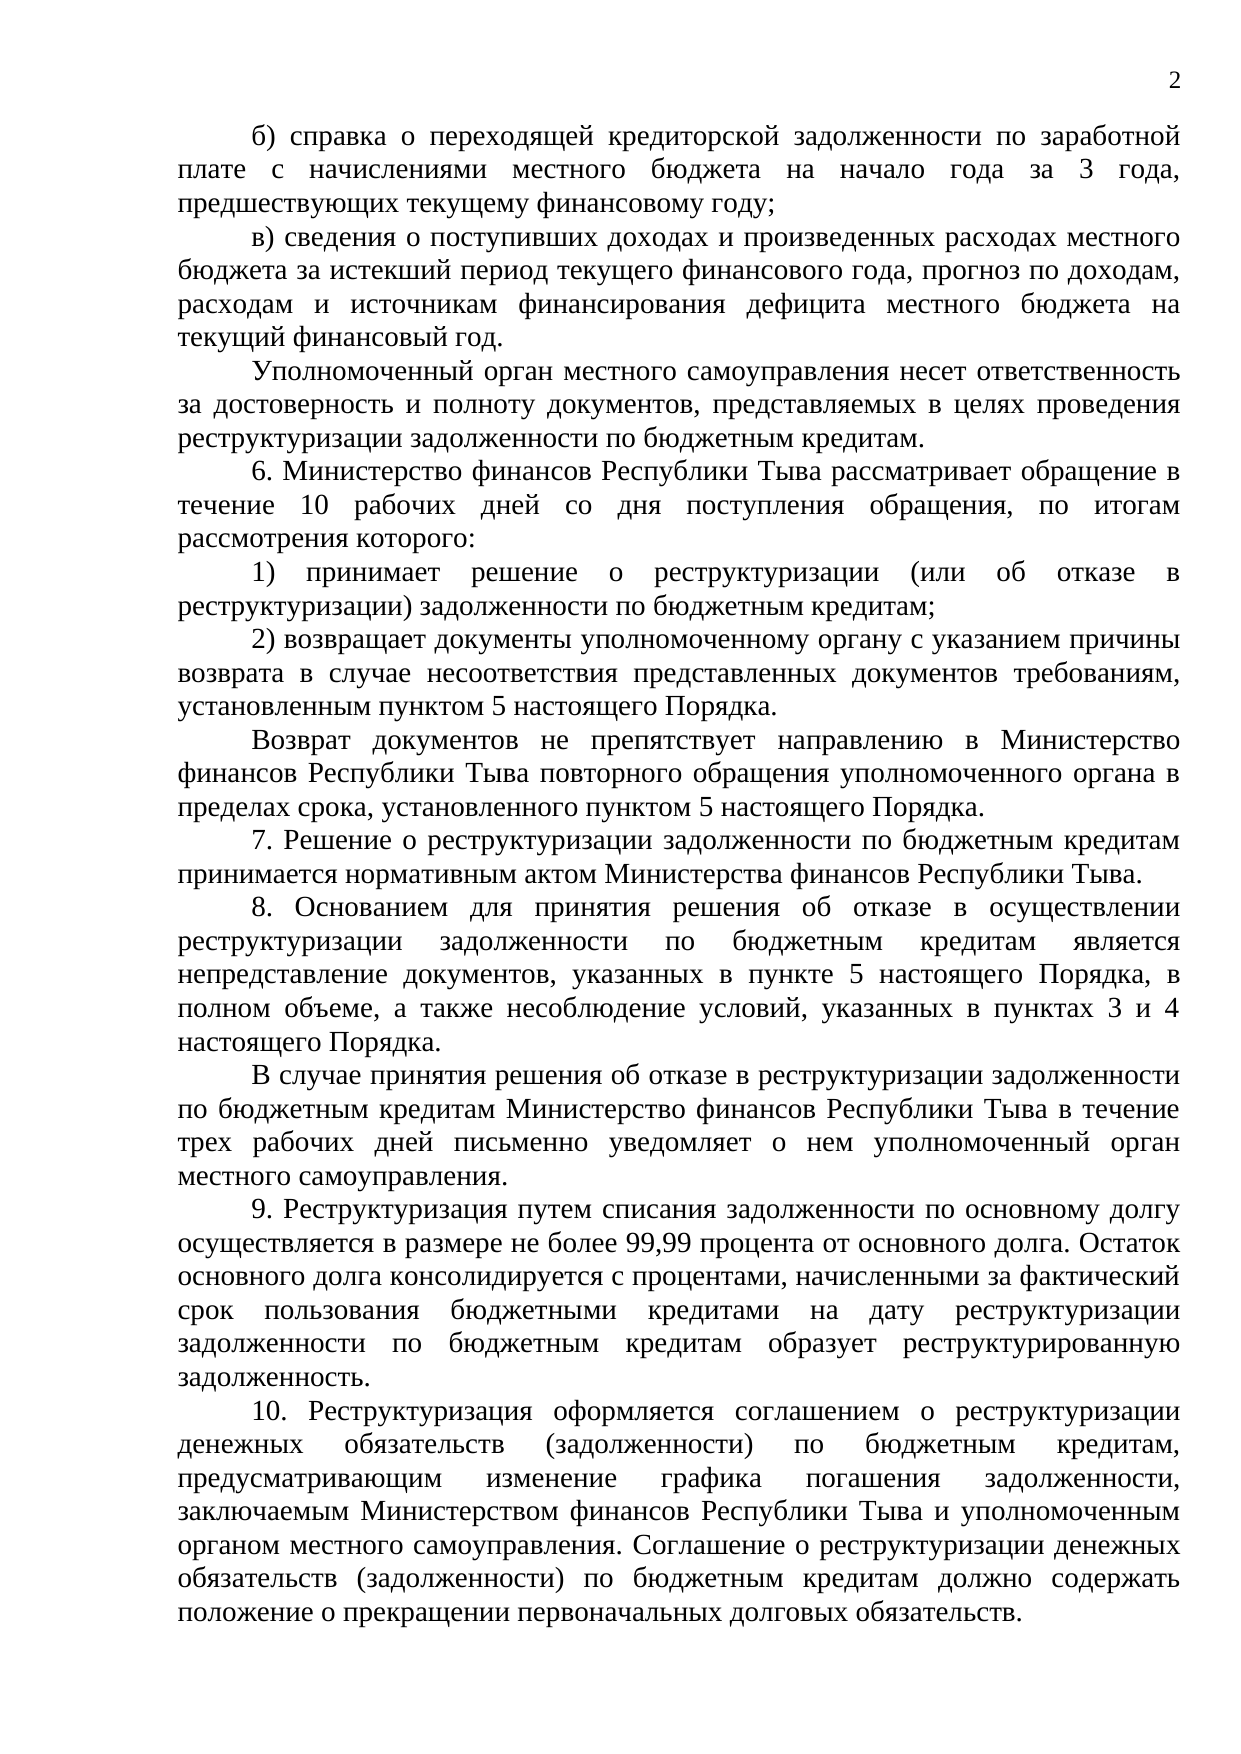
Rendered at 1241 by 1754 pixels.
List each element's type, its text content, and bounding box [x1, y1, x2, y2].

title 7. Решение о реструктуризации задолженности по бюджетным кредитам принимается нормативным актом Министерства финансов Республики Тыва. [177, 822, 1181, 889]
title 9. Реструктуризация путем списания задолженности по основному долгу осуществляется в размере не более 99,99 процента от основного долга. Остаток основного долга консолидируется с процентами, начисленными за фактический срок пользования бюджетными кредитами на дату реструктуризации задолженности по бюджетным кредитам образует реструктурированную задолженность. [177, 1191, 1181, 1393]
title В случае принятия решения об отказе в реструктуризации задолженности по бюджетным кредитам Министерство финансов Республики Тыва в течение трех рабочих дней письменно уведомляет о нем уполномоченный орган местного самоуправления. [177, 1057, 1181, 1191]
title 8. Основанием для принятия решения об отказе в осуществлении реструктуризации задолженности по бюджетным кредитам является непредставление документов, указанных в пункте 5 настоящего Порядка, в полном объеме, а также несоблюдение условий, указанных в пунктах 3 и 4 настоящего Порядка. [177, 889, 1181, 1057]
title Уполномоченный орган местного самоуправления несет ответственность за достоверность и полноту документов, представляемых в целях проведения реструктуризации задолженности по бюджетным кредитам. [177, 353, 1181, 453]
title 2) возвращает документы уполномоченному органу с указанием причины возврата в случае несоответствия представленных документов требованиям, установленным пунктом 5 настоящего Порядка. [177, 621, 1181, 722]
title Возврат документов не препятствует направлению в Министерство финансов Республики Тыва повторного обращения уполномоченного органа в пределах срока, установленного пунктом 5 настоящего Порядка. [177, 722, 1181, 822]
title б) справка о переходящей кредиторской задолженности по заработной плате с начислениями местного бюджета на начало года за 3 года, предшествующих текущему финансовому году; [177, 118, 1181, 219]
title в) сведения о поступивших доходах и произведенных расходах местного бюджета за истекший период текущего финансового года, прогноз по доходам, расходам и источникам финансирования дефицита местного бюджета на текущий финансовый год. [177, 219, 1181, 353]
title 6. Министерство финансов Республики Тыва рассматривает обращение в течение 10 рабочих дней со дня поступления обращения, по итогам рассмотрения которого: [177, 453, 1181, 554]
title 10. Реструктуризация оформляется соглашением о реструктуризации денежных обязательств (задолженности) по бюджетным кредитам, предусматривающим изменение графика погашения задолженности, заключаемым Министерством финансов Республики Тыва и уполномоченным органом местного самоуправления. Соглашение о реструктуризации денежных обязательств (задолженности) по бюджетным кредитам должно содержать положение о прекращении первоначальных долговых обязательств. [177, 1393, 1181, 1627]
title 1) принимает решение о реструктуризации (или об отказе в реструктуризации) задолженности по бюджетным кредитам; [177, 554, 1181, 621]
